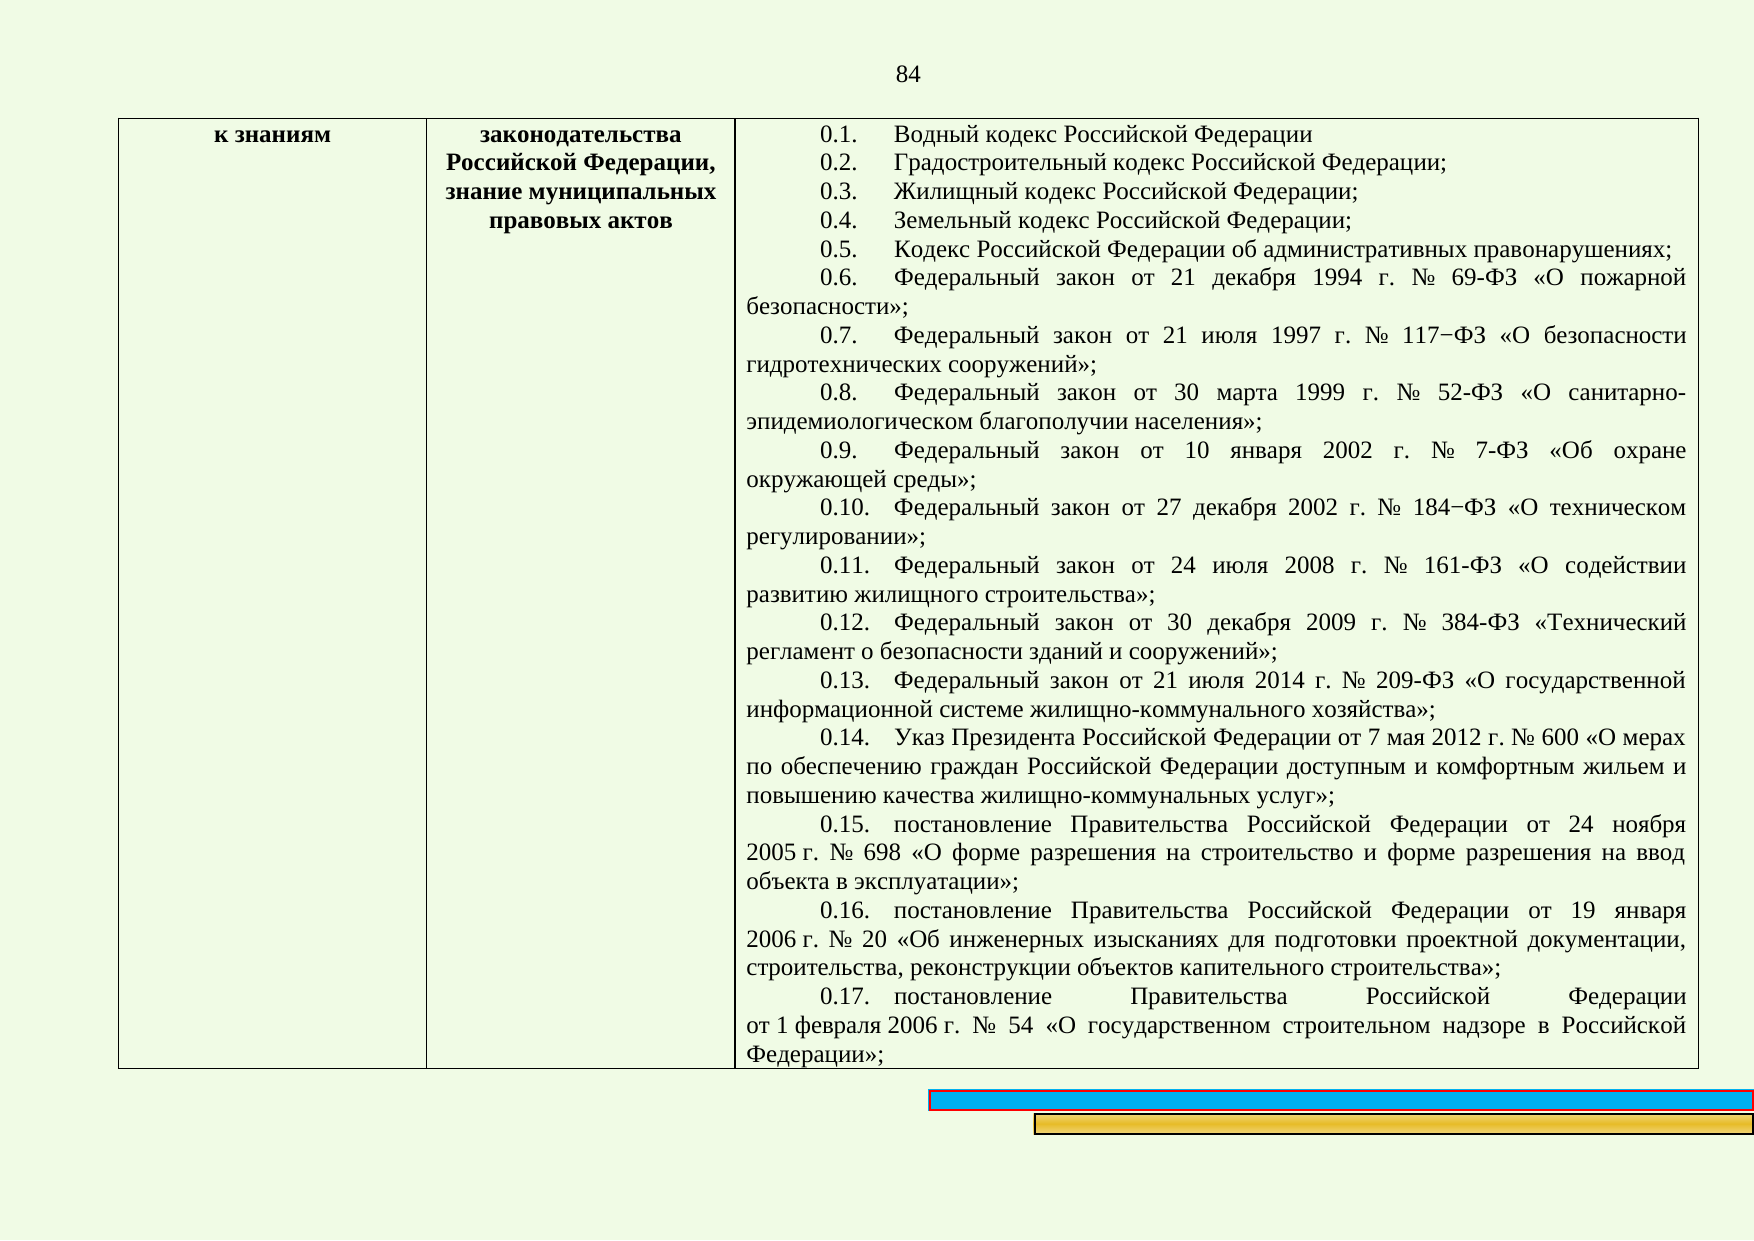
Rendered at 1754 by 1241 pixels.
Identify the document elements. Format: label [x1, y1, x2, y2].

table_cell [427, 119, 734, 1067]
table_cell [119, 119, 426, 1067]
table_cell [736, 119, 1698, 1067]
